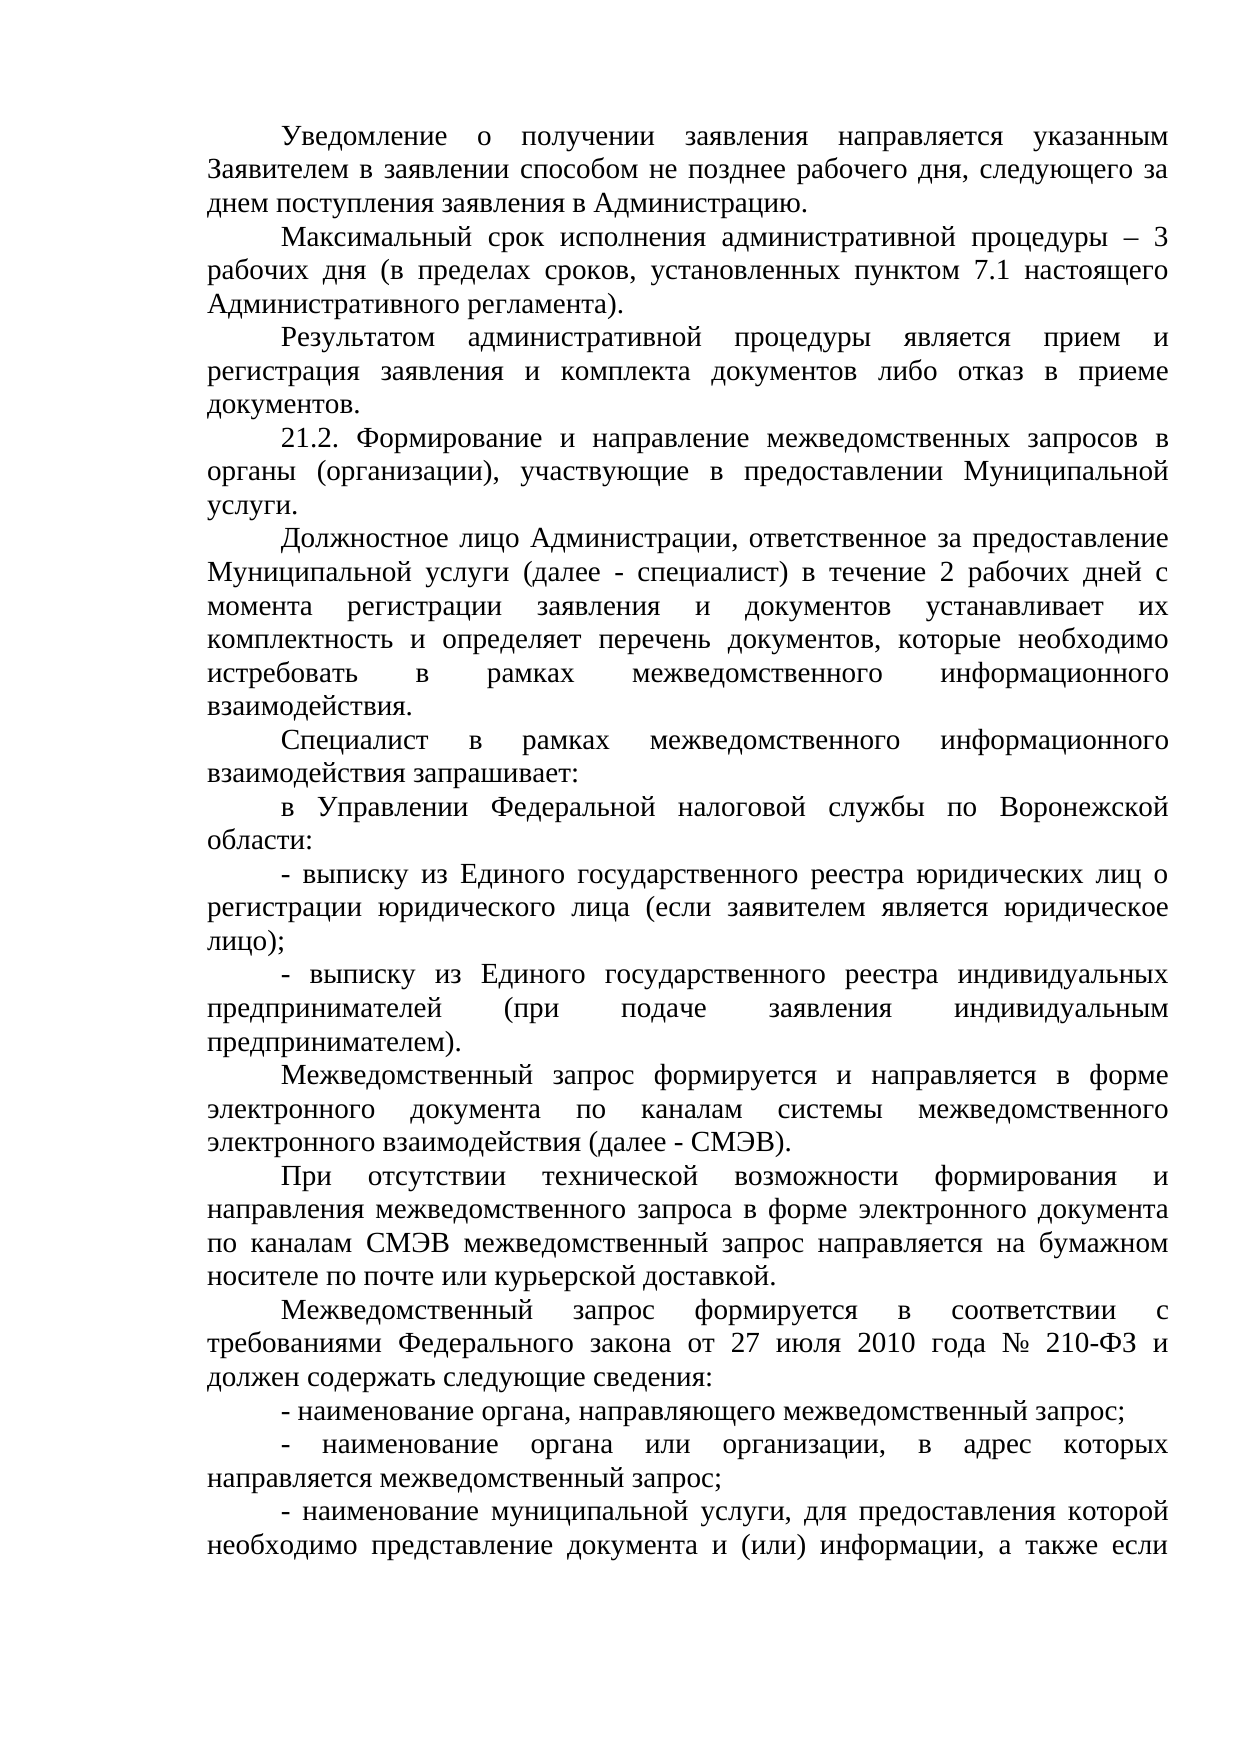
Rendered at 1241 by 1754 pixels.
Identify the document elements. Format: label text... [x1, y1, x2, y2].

text Межведомственный запрос формируется в соответствии с требованиями Федерального закона от 27 июля 2010 года № 210-ФЗ и должен содержать следующие сведения: [207, 1292, 1169, 1393]
text - наименование органа или организации, в адрес которых направляется межведомственный запрос; [207, 1426, 1169, 1493]
text Межведомственный запрос формируется и направляется в форме электронного документа по каналам системы межведомственного электронного взаимодействия (далее - СМЭВ). [207, 1057, 1169, 1158]
text в Управлении Федеральной налоговой службы по Воронежской области: [207, 789, 1169, 856]
text Результатом административной процедуры является прием и регистрация заявления и комплекта документов либо отказ в приеме документов. [207, 319, 1169, 420]
text При отсутствии технической возможности формирования и направления межведомственного запроса в форме электронного документа по каналам СМЭВ межведомственный запрос направляется на бумажном носителе по почте или курьерской доставкой. [207, 1158, 1169, 1292]
text Уведомление о получении заявления направляется указанным Заявителем в заявлении способом не позднее рабочего дня, следующего за днем поступления заявления в Администрацию. [207, 118, 1169, 219]
text Должностное лицо Администрации, ответственное за предоставление Муниципальной услуги (далее - специалист) в течение 2 рабочих дней с момента регистрации заявления и документов устанавливает их комплектность и определяет перечень документов, которые необходимо истребовать в рамках межведомственного информационного взаимодействия. [207, 521, 1169, 722]
text - выписку из Единого государственного реестра индивидуальных предпринимателей (при подаче заявления индивидуальным предпринимателем). [207, 957, 1169, 1057]
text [207, 1493, 1169, 1560]
text - наименование органа, направляющего межведомственный запрос; [207, 1393, 1169, 1426]
text Максимальный срок исполнения административной процедуры – 3 рабочих дня (в пределах сроков, установленных пунктом 7.1 настоящего Административного регламента). [207, 219, 1169, 319]
text - выписку из Единого государственного реестра юридических лиц о регистрации юридического лица (если заявителем является юридическое лицо); [207, 856, 1169, 957]
text 21.2. Формирование и направление межведомственных запросов в органы (организации), участвующие в предоставлении Муниципальной услуги. [207, 420, 1169, 521]
text Специалист в рамках межведомственного информационного взаимодействия запрашивает: [207, 722, 1169, 789]
